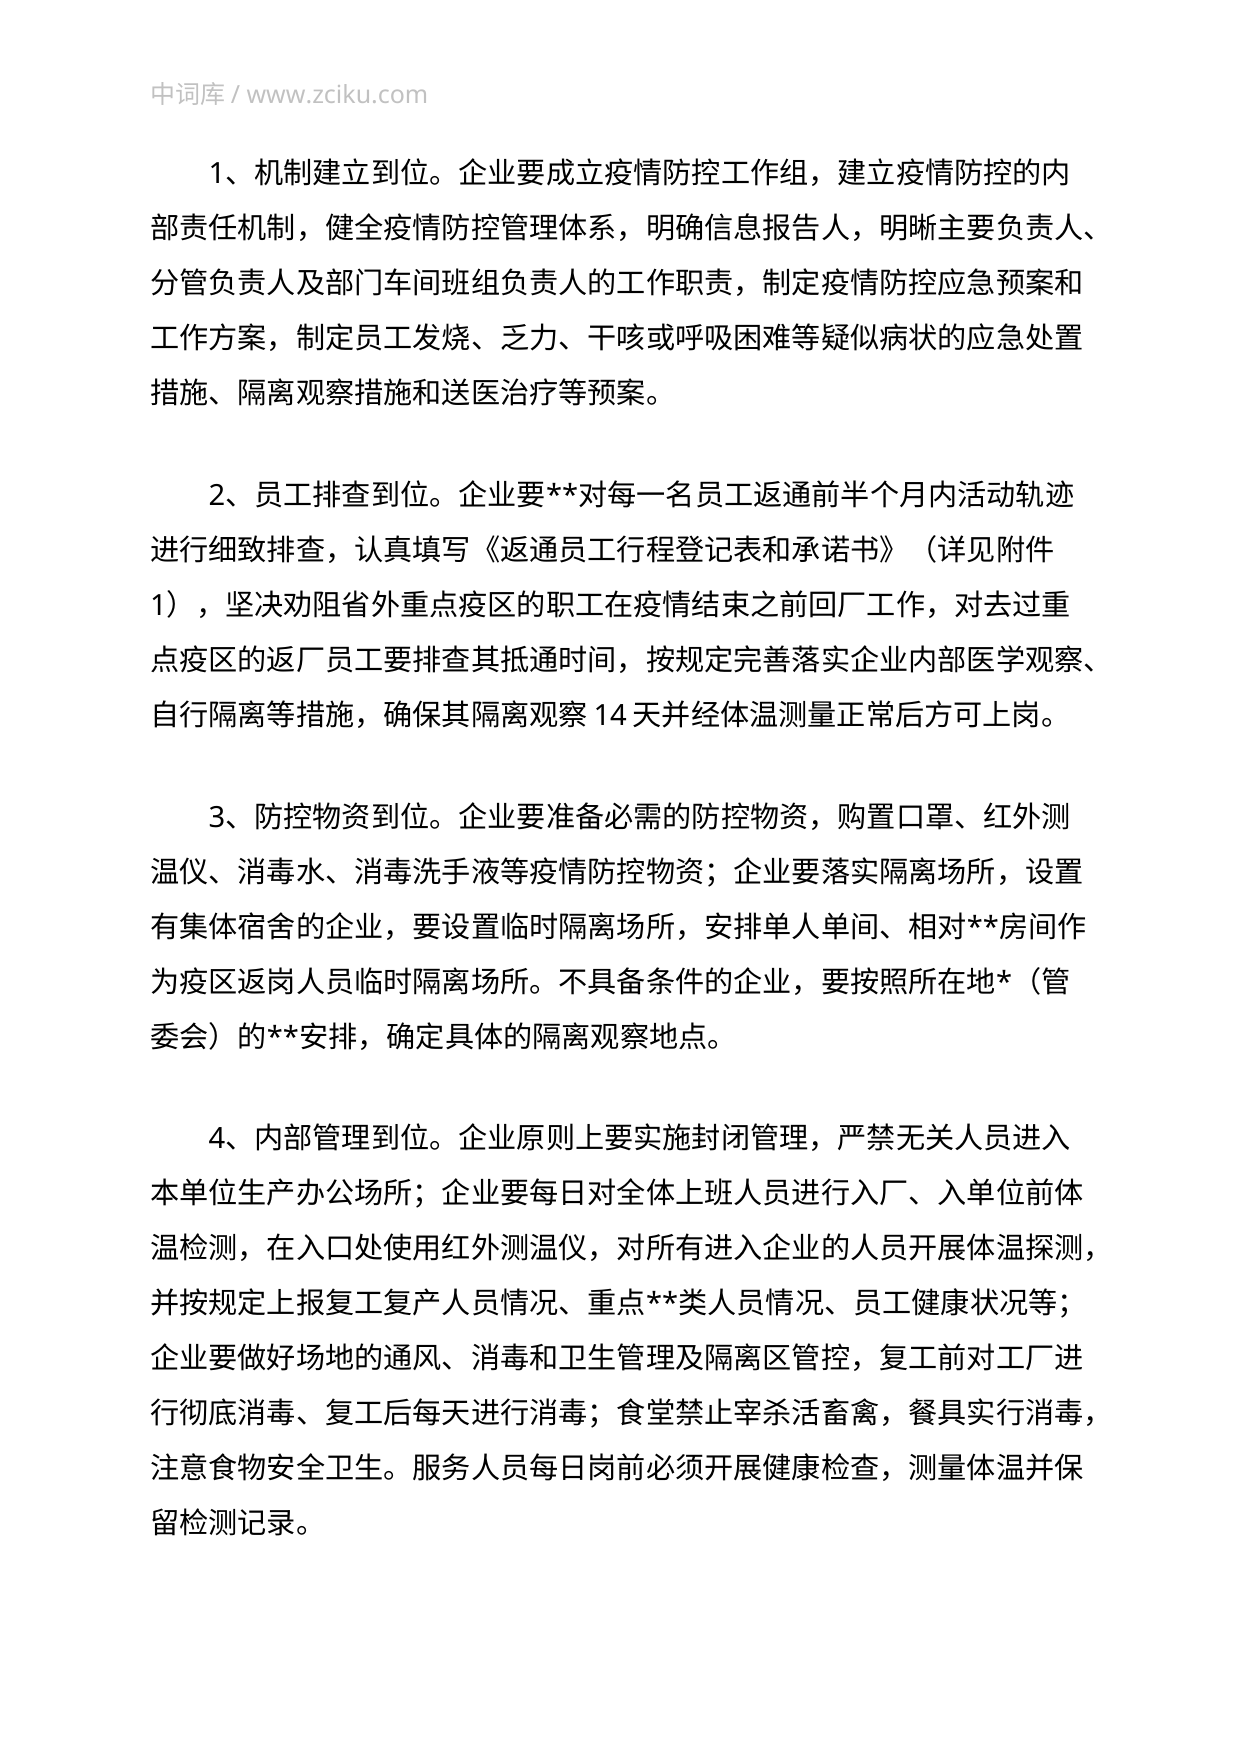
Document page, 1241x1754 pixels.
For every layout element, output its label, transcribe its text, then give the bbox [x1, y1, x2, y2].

text 3、防控物资到位。企业要准备必需的防控物资，购置口罩、红外测温仪、消毒水、消毒洗手液等疫情防控物资；企业要落实隔离场所，设置有集体宿舍的企业，要设置临时隔离场所，安排单人单间、相对**房间作为疫区返岗人员临时隔离场所。不具备条件的企业，要按照所在地*（管委会）的**安排，确定具体的隔离观察地点。 [150, 793, 1090, 1056]
text 4、内部管理到位。企业原则上要实施封闭管理，严禁无关人员进入本单位生产办公场所；企业要每日对全体上班人员进行入厂、入单位前体温检测，在入口处使用红外测温仪，对所有进入企业的人员开展体温探测，并按规定上报复工复产人员情况、重点**类人员情况、员工健康状况等；企业要做好场地的通风、消毒和卫生管理及隔离区管控，复工前对工厂进行彻底消毒、复工后每天进行消毒；食堂禁止宰杀活畜禽，餐具实行消毒，注意食物安全卫生。服务人员每日岗前必须开展健康检查，测量体温并保留检测记录。 [150, 1115, 1090, 1542]
text 2、员工排查到位。企业要**对每一名员工返通前半个月内活动轨迹进行细致排查，认真填写《返通员工行程登记表和承诺书》（详见附件1），坚决劝阻省外重点疫区的职工在疫情结束之前回厂工作，对去过重点疫区的返厂员工要排查其抵通时间，按规定完善落实企业内部医学观察、自行隔离等措施，确保其隔离观察14天并经体温测量正常后方可上岗。 [150, 471, 1090, 734]
text 1、机制建立到位。企业要成立疫情防控工作组，建立疫情防控的内部责任机制，健全疫情防控管理体系，明确信息报告人，明晰主要负责人、分管负责人及部门车间班组负责人的工作职责，制定疫情防控应急预案和工作方案，制定员工发烧、乏力、干咳或呼吸困难等疑似病状的应急处置措施、隔离观察措施和送医治疗等预案。 [150, 150, 1090, 412]
